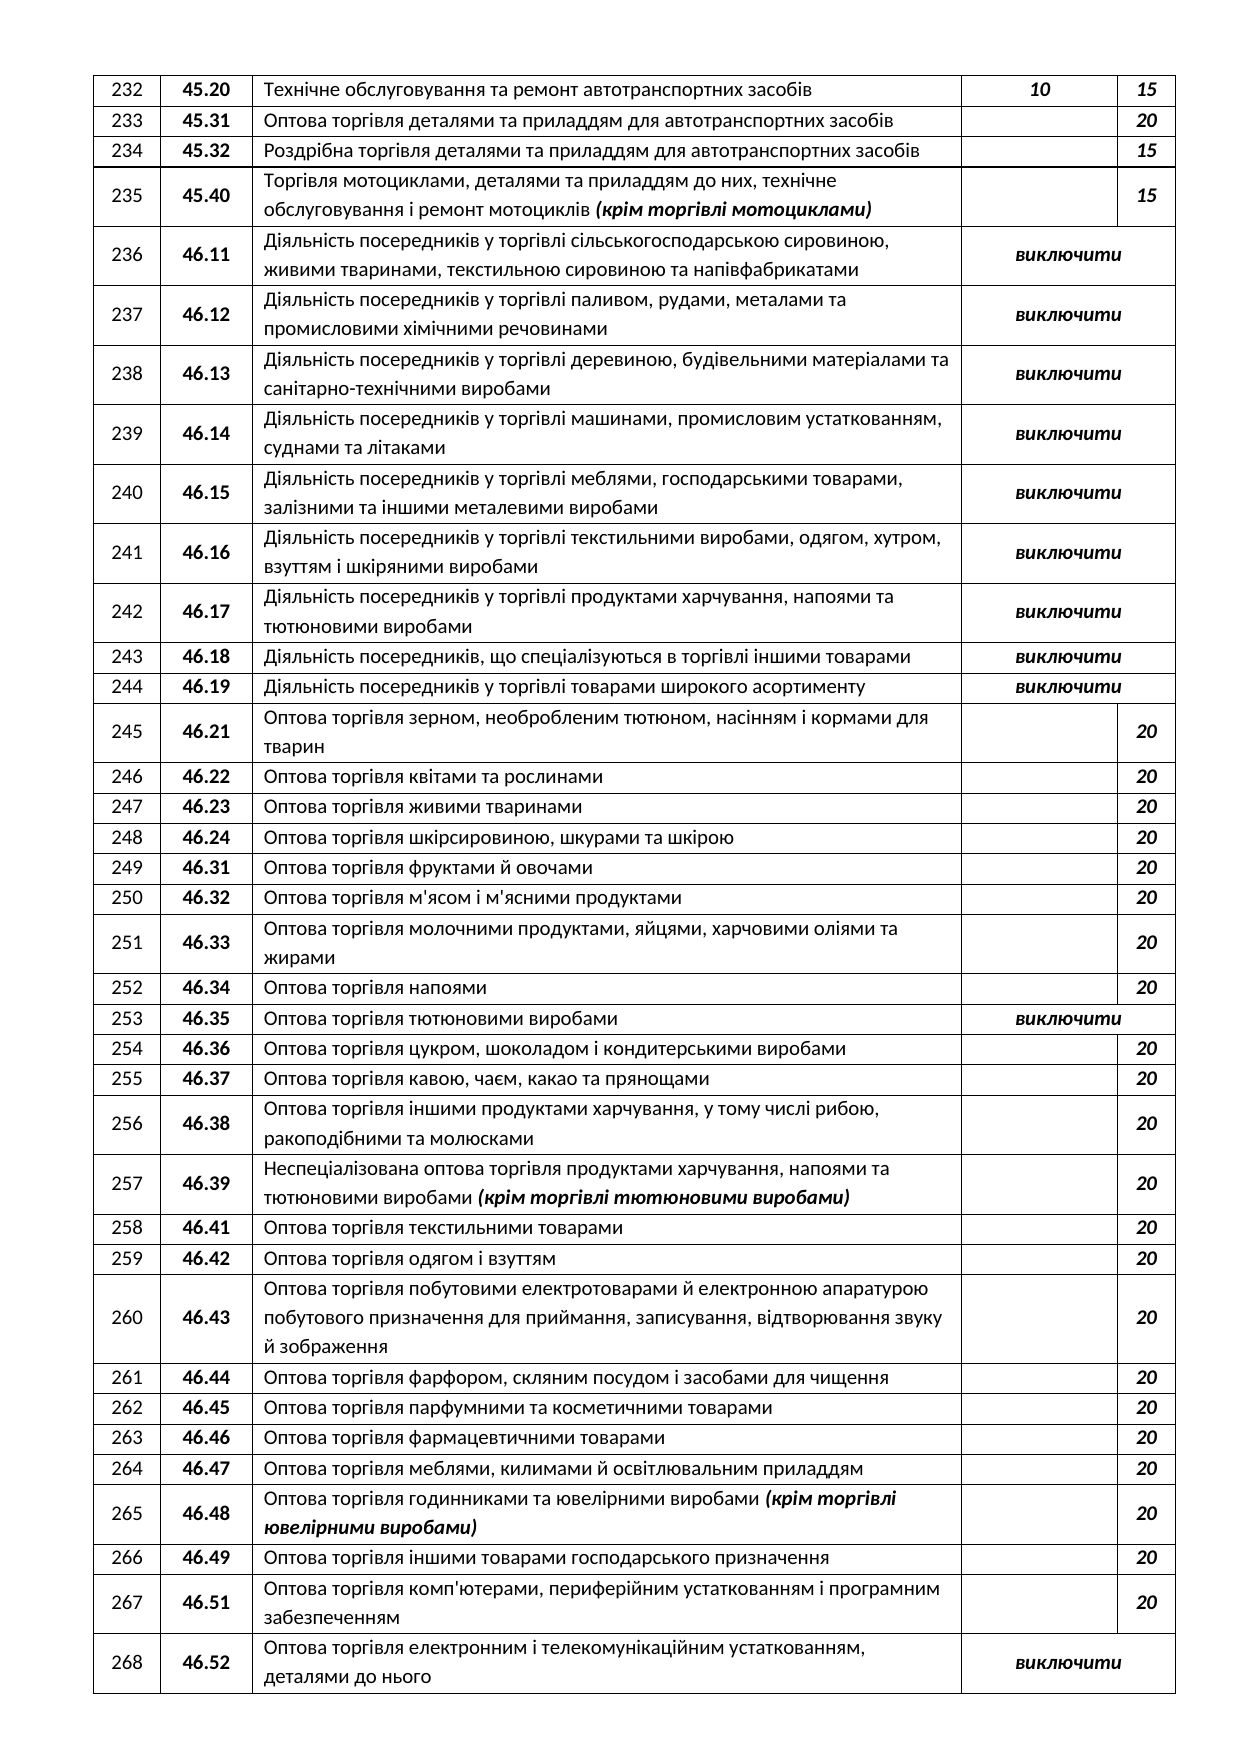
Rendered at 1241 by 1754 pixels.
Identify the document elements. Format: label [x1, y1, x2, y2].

table_header [92, 74, 1183, 1695]
